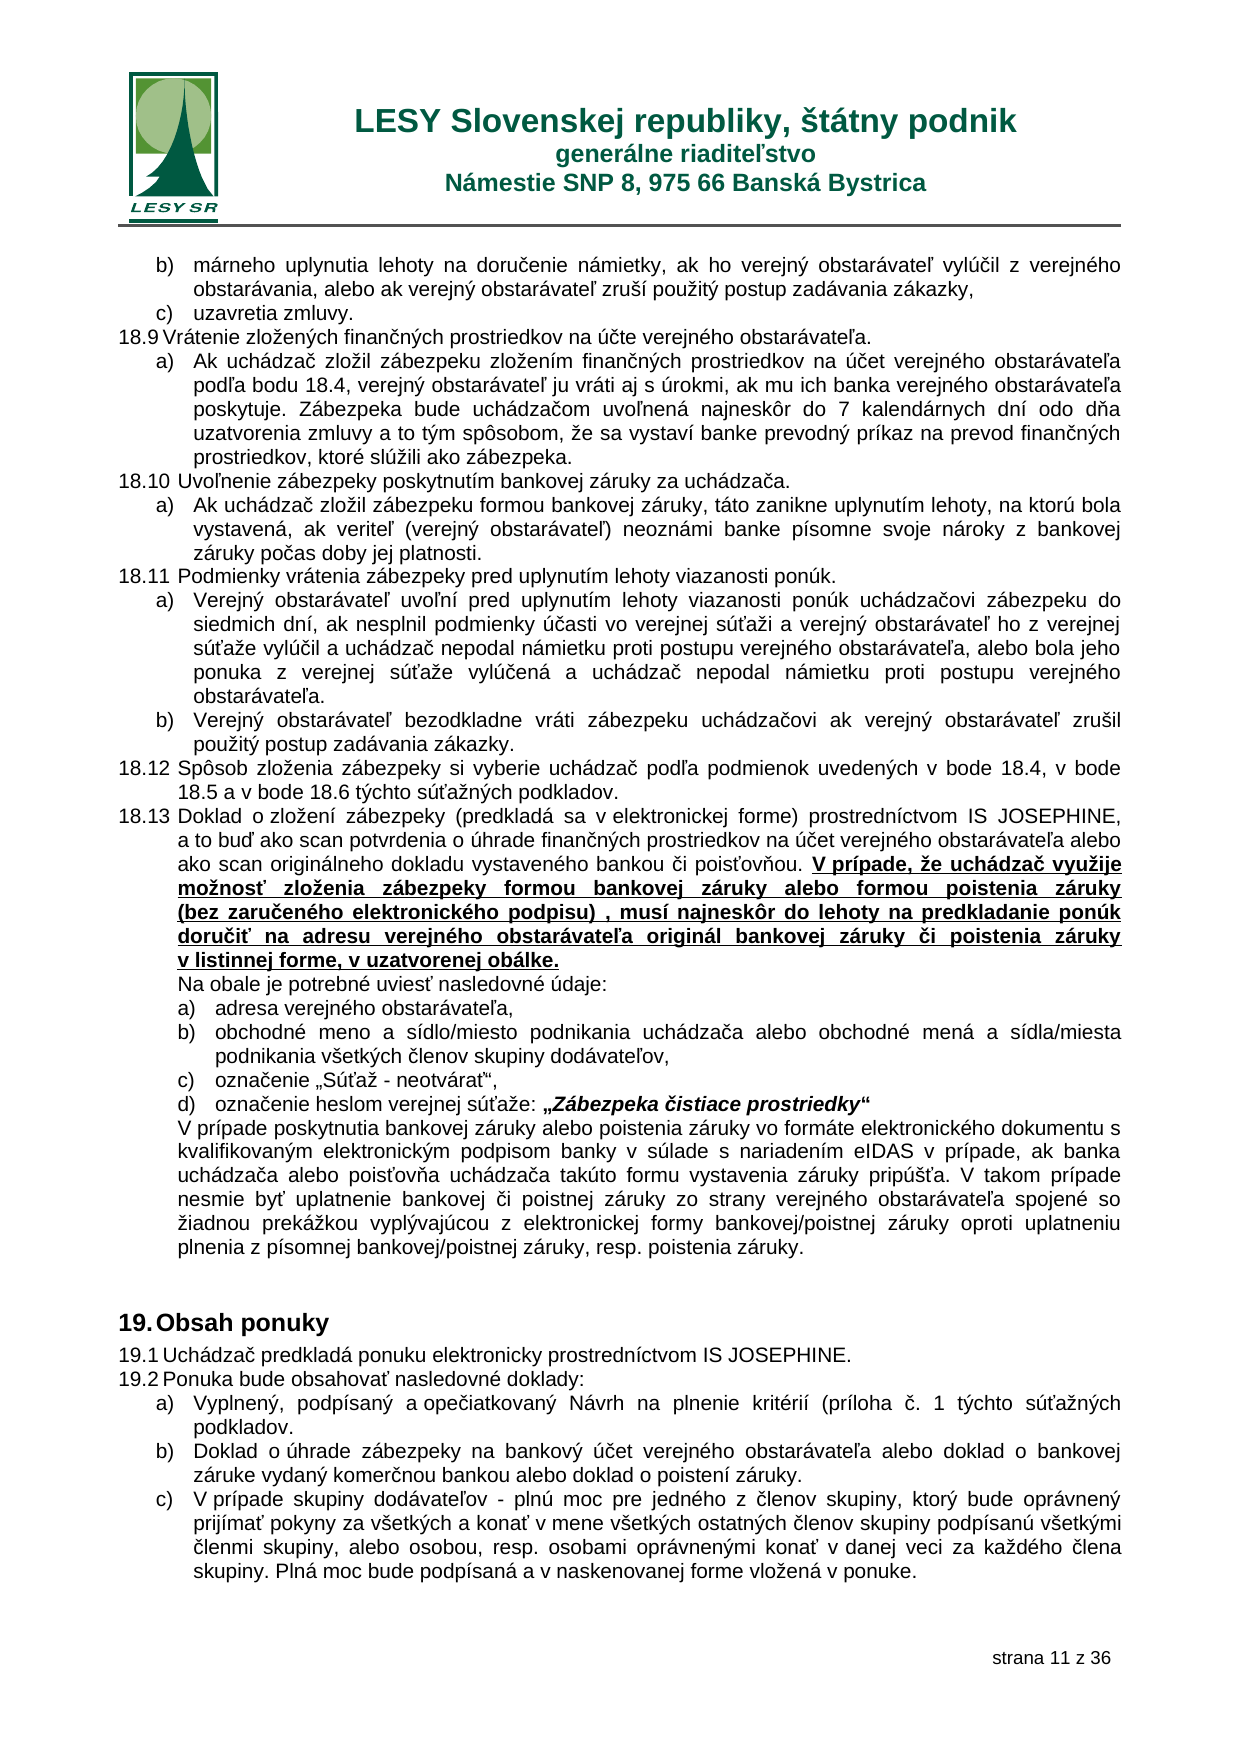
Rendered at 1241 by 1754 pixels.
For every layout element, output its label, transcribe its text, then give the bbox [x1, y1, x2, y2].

list Verejný obstarávateľ uvoľní pred uplynutím lehoty viazanosti ponúk uchádzačovi zábezpeku do siedmich dní, ak nesplnil podmienky účasti vo verejnej súťaži a verejný obstarávateľ ho z verejnej súťaže vylúčil a uchádzač nepodal námietku proti postupu verejného obstarávateľa, alebo bola jeho ponuka z verejnej súťaže vylúčená a uchádzač nepodal námietku proti postupu verejného obstarávateľa. [156, 588, 1122, 708]
list márneho uplynutia lehoty na doručenie námietky, ak ho verejný obstarávateľ vylúčil z verejného obstarávania, alebo ak verejný obstarávateľ zruší použitý postup zadávania zákazky, [156, 253, 1122, 301]
list obchodné meno a sídlo/miesto podnikania uchádzača alebo obchodné mená a sídla/miesta podnikania všetkých členov skupiny dodávateľov, [177, 1019, 1122, 1067]
list Doklad o úhrade zábezpeky na bankový účet verejného obstarávateľa alebo doklad o bankovej záruke vydaný komerčnou bankou alebo doklad o poistení záruky. [156, 1439, 1122, 1487]
list Vrátenie zložených finančných prostriedkov na účte verejného obstarávateľa. [118, 325, 1122, 349]
list Uchádzač predkladá ponuku elektronicky prostredníctvom IS JOSEPHINE. [118, 1343, 1122, 1367]
list Ponuka bude obsahovať nasledovné doklady: [118, 1367, 1122, 1391]
list uzavretia zmluvy. [156, 301, 1122, 325]
list Doklad o zložení zábezpeky (predkladá sa v elektronickej forme) prostredníctvom IS JOSEPHINE, a to buď ako scan potvrdenia o úhrade finančných prostriedkov na účet verejného obstarávateľa alebo ako scan originálneho dokladu vystaveného bankou či poisťovňou. V prípade, že uchádzač využije možnosť zloženia zábezpeky formou bankovej záruky alebo formou poistenia záruky (bez zaručeného elektronického podpisu) , musí najneskôr do lehoty na predkladanie ponúk doručiť na adresu verejného obstarávateľa originál bankovej záruky či poistenia záruky v listinnej forme, v uzatvorenej obálke. [118, 804, 1122, 972]
text Na obale je potrebné uviesť nasledovné údaje: [177, 972, 1122, 996]
list Ak uchádzač zložil zábezpeku formou bankovej záruky, táto zanikne uplynutím lehoty, na ktorú bola vystavená, ak veriteľ (verejný obstarávateľ) neoznámi banke písomne svoje nároky z bankovej záruky počas doby jej platnosti. [156, 492, 1122, 564]
list Verejný obstarávateľ bezodkladne vráti zábezpeku uchádzačovi ak verejný obstarávateľ zrušil použitý postup zadávania zákazky. [156, 708, 1122, 756]
list Uvoľnenie zábezpeky poskytnutím bankovej záruky za uchádzača. [118, 468, 1122, 492]
list Spôsob zloženia zábezpeky si vyberie uchádzač podľa podmienok uvedených v bode 18.4, v bode 18.5 a v bode 18.6 týchto súťažných podkladov. [118, 756, 1122, 804]
list V prípade skupiny dodávateľov - plnú moc pre jedného z členov skupiny, ktorý bude oprávnený prijímať pokyny za všetkých a konať v mene všetkých ostatných členov skupiny podpísanú všetkými členmi skupiny, alebo osobou, resp. osobami oprávnenými konať v danej veci za každého člena skupiny. Plná moc bude podpísaná a v naskenovanej forme vložená v ponuke. [156, 1487, 1122, 1583]
list označenie heslom verejnej súťaže: „Zábezpeka čistiace prostriedky“ [177, 1091, 1122, 1115]
list adresa verejného obstarávateľa, [177, 996, 1122, 1019]
list označenie „Súťaž - neotvárať“, [177, 1067, 1122, 1091]
list Vyplnený, podpísaný a opečiatkovaný Návrh na plnenie kritérií (príloha č. 1 týchto súťažných podkladov. [156, 1391, 1122, 1439]
list Ak uchádzač zložil zábezpeku zložením finančných prostriedkov na účet verejného obstarávateľa podľa bodu 18.4, verejný obstarávateľ ju vráti aj s úrokmi, ak mu ich banka verejného obstarávateľa poskytuje. Zábezpeka bude uchádzačom uvoľnená najneskôr do 7 kalendárnych dní odo dňa uzatvorenia zmluvy a to tým spôsobom, že sa vystaví banke prevodný príkaz na prevod finančných prostriedkov, ktoré slúžili ako zábezpeka. [156, 349, 1122, 468]
list Podmienky vrátenia zábezpeky pred uplynutím lehoty viazanosti ponúk. [118, 564, 1122, 588]
text V prípade poskytnutia bankovej záruky alebo poistenia záruky vo formáte elektronického dokumentu s kvalifikovaným elektronickým podpisom banky v súlade s nariadením eIDAS v prípade, ak banka uchádzača alebo poisťovňa uchádzača takúto formu vystavenia záruky pripúšťa. V takom prípade nesmie byť uplatnenie bankovej či poistnej záruky zo strany verejného obstarávateľa spojené so žiadnou prekážkou vyplývajúcou z elektronickej formy bankovej/poistnej záruky oproti uplatneniu plnenia z písomnej bankovej/poistnej záruky, resp. poistenia záruky. [177, 1115, 1122, 1259]
subtitle Obsah ponuky [118, 1308, 1122, 1337]
